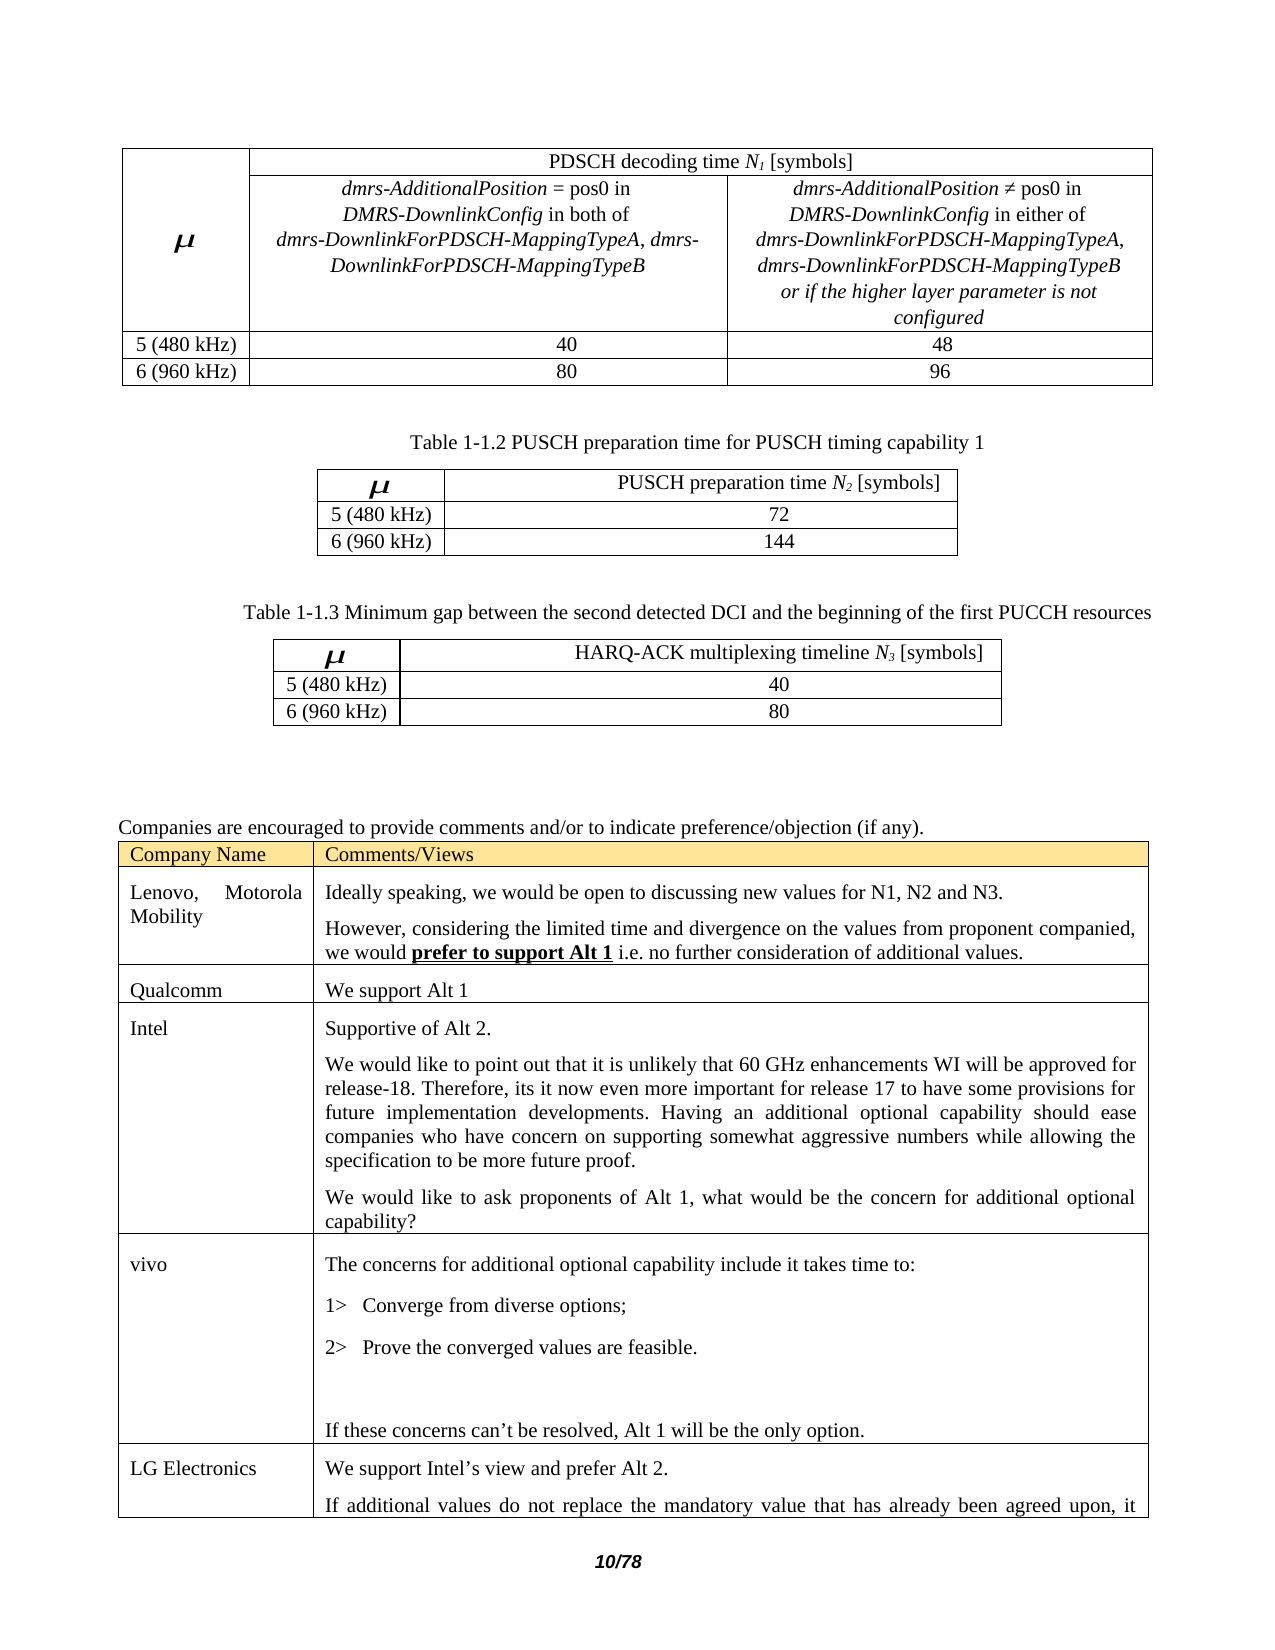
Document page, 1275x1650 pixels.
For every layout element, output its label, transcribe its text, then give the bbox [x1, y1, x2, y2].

table_cell 72 [445, 502, 957, 528]
table_cell We support Alt 1 [314, 965, 1148, 1002]
table_cell 40 [401, 672, 1001, 698]
table_cell LG Electronics [119, 1444, 313, 1517]
table_cell Intel [119, 1003, 313, 1233]
table_cell 40 [250, 332, 727, 358]
text Table 1-1.2 PUSCH preparation time for PUSCH timing capability 1 [215, 430, 1157, 454]
table_cell Supportive of Alt 2. We would like to point out that it is unlikely that 60 GHz enhancements WI will be approved for release-18. Therefore, its it now even more important for release 17 to have some provisions for future implementation developments. Having an additional optional capability should ease companies who have concern on supporting somewhat aggressive numbers while allowing the specification to be more future proof. We would like to ask proponents of Alt 1, what would be the concern for additional optional capability? [314, 1003, 1148, 1233]
table_header Comments/Views [314, 842, 1148, 866]
table_cell 6 (960 kHz) [123, 359, 249, 384]
table_cell 96 [728, 359, 1152, 384]
table_cell 80 [250, 359, 727, 384]
table_cell Qualcomm [119, 965, 313, 1002]
table_cell 6 (960 kHz) [274, 699, 399, 725]
table_header PUSCH preparation time N2 [symbols] [445, 470, 957, 501]
table_cell 5 (480 kHz) [274, 672, 399, 698]
table_header Company Name [119, 842, 313, 866]
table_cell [314, 1444, 1148, 1517]
table_cell dmrs-AdditionalPosition = pos0 in DMRS-DownlinkConfig in both of dmrs-DownlinkForPDSCH-MappingTypeA, dmrs-DownlinkForPDSCH-MappingTypeB [250, 176, 727, 331]
table_cell 144 [445, 529, 957, 554]
table_cell vivo [119, 1234, 313, 1442]
table_cell 6 (960 kHz) [318, 529, 444, 554]
table_header [274, 640, 399, 671]
table_cell dmrs-AdditionalPosition ≠ pos0 in DMRS-DownlinkConfig in either of dmrs-DownlinkForPDSCH-MappingTypeA, dmrs-DownlinkForPDSCH-MappingTypeB or if the higher layer parameter is not configured [728, 176, 1152, 331]
table_cell Lenovo, Motorola Mobility [119, 867, 313, 964]
table_cell 80 [401, 699, 1001, 725]
table_header PDSCH decoding time N1 [symbols] [250, 149, 1152, 174]
table_cell 5 (480 kHz) [318, 502, 444, 528]
table_header [123, 149, 249, 331]
table_cell The concerns for additional optional capability include it takes time to: Converge from diverse options; Prove the converged values are feasible. If these concerns can’t be resolved, Alt 1 will be the only option. [314, 1234, 1148, 1442]
table_header [318, 470, 444, 501]
table_cell 5 (480 kHz) [123, 332, 249, 358]
text Table 1-1.3 Minimum gap between the second detected DCI and the beginning of the first PUCCH resources [215, 600, 1157, 624]
table_header HARQ-ACK multiplexing timeline N3 [symbols] [401, 640, 1001, 671]
table_cell Ideally speaking, we would be open to discussing new values for N1, N2 and N3. However, considering the limited time and divergence on the values from proponent companied, we would prefer to support Alt 1 i.e. no further consideration of additional values. [314, 867, 1148, 964]
text Companies are encouraged to provide comments and/or to indicate preference/objection (if any). [118, 815, 1157, 839]
table_cell 48 [728, 332, 1152, 358]
